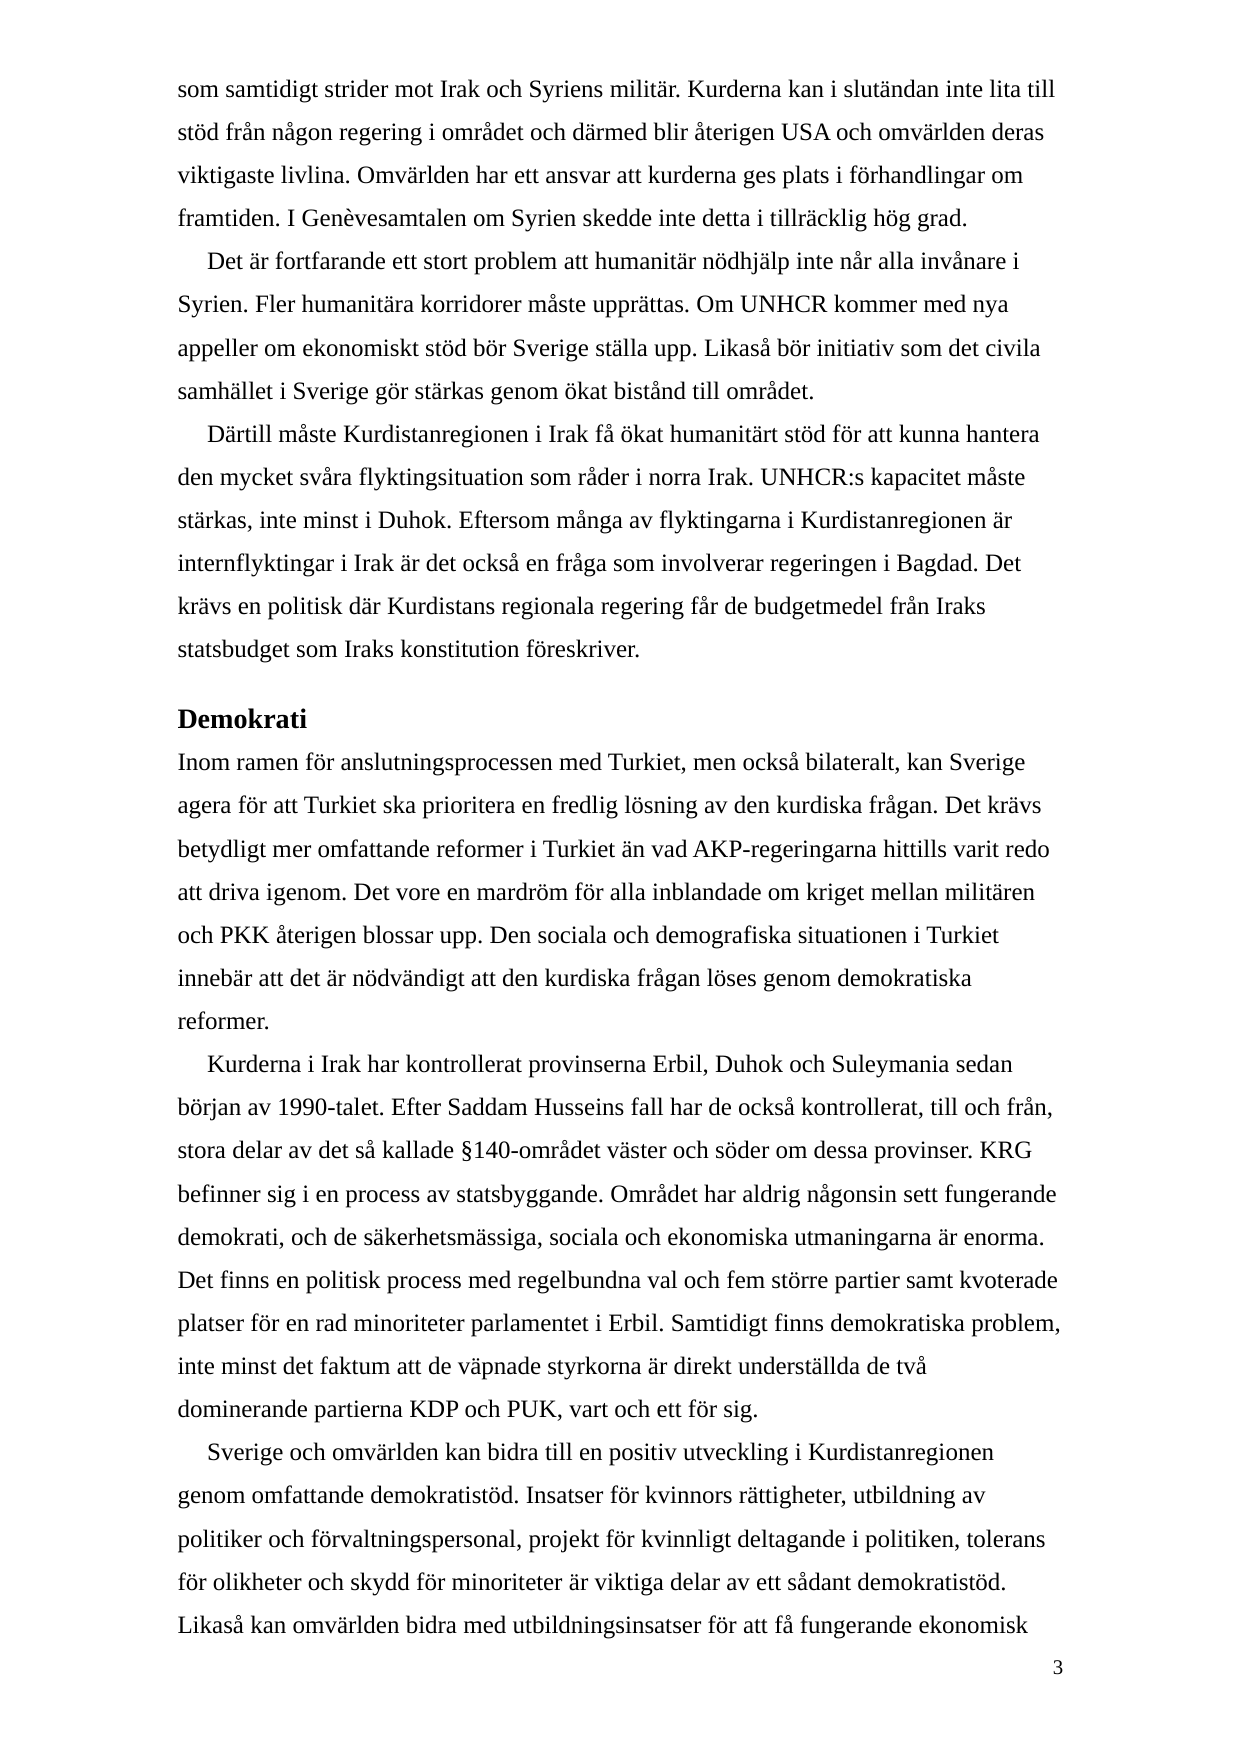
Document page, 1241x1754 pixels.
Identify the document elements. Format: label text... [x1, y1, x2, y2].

text Det är fortfarande ett stort problem att humanitär nödhjälp inte når alla invånare i Syrien. Fler humanitära korridorer måste upprättas. Om UNHCR kommer med nya appeller om ekonomiskt stöd bör Sverige ställa upp. Likaså bör initiativ som det civila samhället i Sverige gör stärkas genom ökat bistånd till området. [177, 246, 1063, 404]
text Inom ramen för anslutningsprocessen med Turkiet, men också bilateralt, kan Sverige agera för att Turkiet ska prioritera en fredlig lösning av den kurdiska frågan. Det krävs betydligt mer omfattande reformer i Turkiet än vad AKP-regeringarna hittills varit redo att driva igenom. Det vore en mardröm för alla inblandade om kriget mellan militären och PKK återigen blossar upp. Den sociala och demografiska situationen i Turkiet innebär att det är nödvändigt att den kurdiska frågan löses genom demokratiska reformer. [177, 747, 1063, 1035]
text Därtill måste Kurdistanregionen i Irak få ökat humanitärt stöd för att kunna hantera den mycket svåra flyktingsituation som råder i norra Irak. UNHCR:s kapacitet måste stärkas, inte minst i Duhok. Eftersom många av flyktingarna i Kurdistanregionen är internflyktingar i Irak är det också en fråga som involverar regeringen i Bagdad. Det krävs en politisk där Kurdistans regionala regering får de budgetmedel från Iraks statsbudget som Iraks konstitution föreskriver. [177, 419, 1063, 663]
text Kurderna i Irak har kontrollerat provinserna Erbil, Duhok och Suleymania sedan början av 1990-talet. Efter Saddam Husseins fall har de också kontrollerat, till och från, stora delar av det så kallade §140-området väster och söder om dessa provinser. KRG befinner sig i en process av statsbyggande. Området har aldrig någonsin sett fungerande demokrati, och de säkerhetsmässiga, sociala och ekonomiska utmaningarna är enorma. Det finns en politisk process med regelbundna val och fem större partier samt kvoterade platser för en rad minoriteter parlamentet i Erbil. Samtidigt finns demokratiska problem, inte minst det faktum att de väpnade styrkorna är direkt underställda de två dominerande partierna KDP och PUK, vart och ett för sig. [177, 1049, 1063, 1423]
subtitle Demokrati [177, 703, 1063, 735]
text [177, 74, 1063, 232]
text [177, 1437, 1063, 1639]
